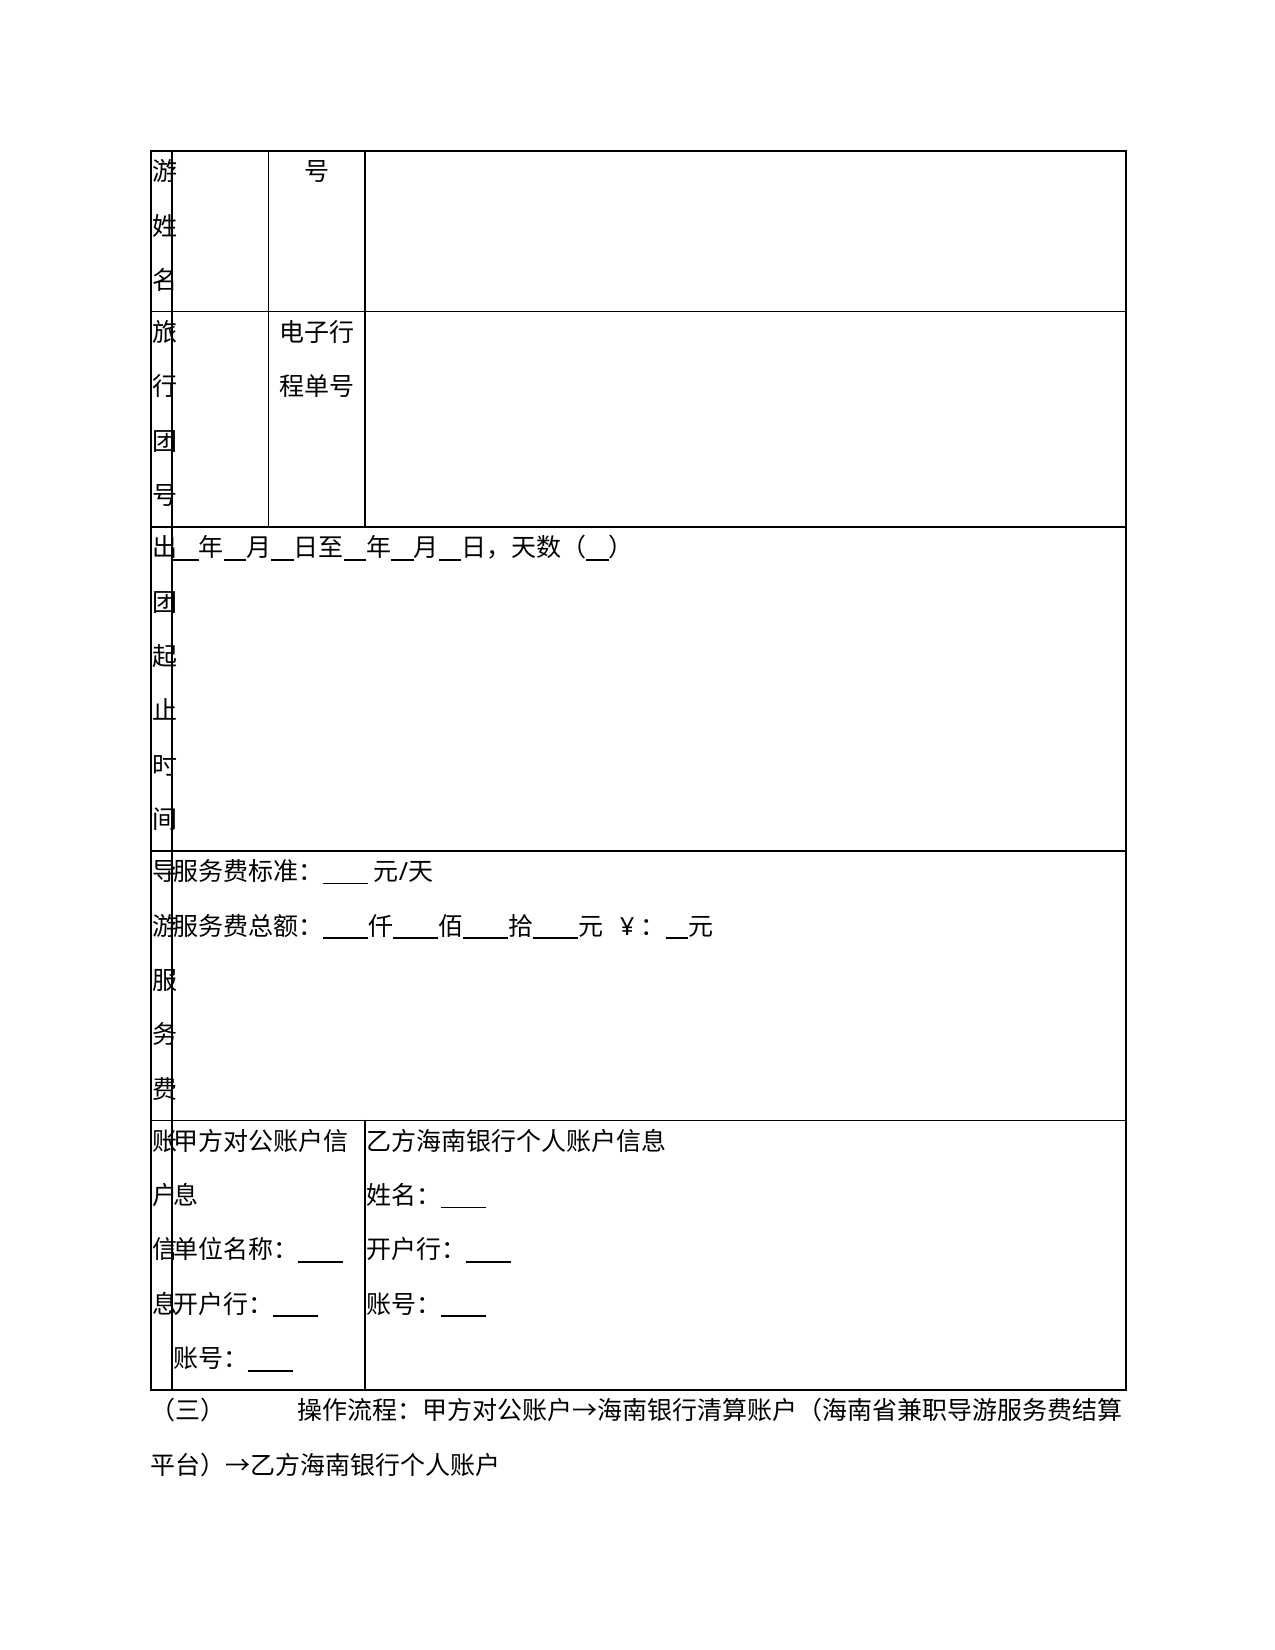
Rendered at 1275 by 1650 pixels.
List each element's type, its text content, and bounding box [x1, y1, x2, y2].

table_header [173, 152, 268, 311]
table_cell 账户信息 [152, 1121, 171, 1389]
table_cell 旅行团号 [152, 312, 171, 526]
table_cell 乙方海南银行个人账户信息 姓名： 开户行： 账号： [366, 1121, 1125, 1389]
table_header 导游姓名 [152, 152, 171, 311]
table_cell 导游服务费 [152, 852, 171, 1119]
table_cell 出团起止时间 [152, 528, 171, 850]
table_cell [366, 312, 1125, 526]
table_cell 甲方对公账户信息 单位名称： 开户行： 账号： [173, 1121, 364, 1389]
table_cell [173, 312, 268, 526]
table_cell 服务费标准： 元/天 服务费总额： 仟 佰 拾 元 ¥ ： 元 [173, 852, 1125, 1119]
table_cell 电子行程单号 [269, 312, 364, 526]
table_header [366, 152, 1125, 311]
list 操作流程：甲方对公账户→海南银行清算账户（海南省兼职导游服务费结算平台）→乙方海南银行个人账户 [150, 1391, 1125, 1481]
table_header 导游证号 [269, 152, 364, 311]
table_cell 年 月 日至 年 月 日，天数（ ） [173, 528, 1125, 850]
